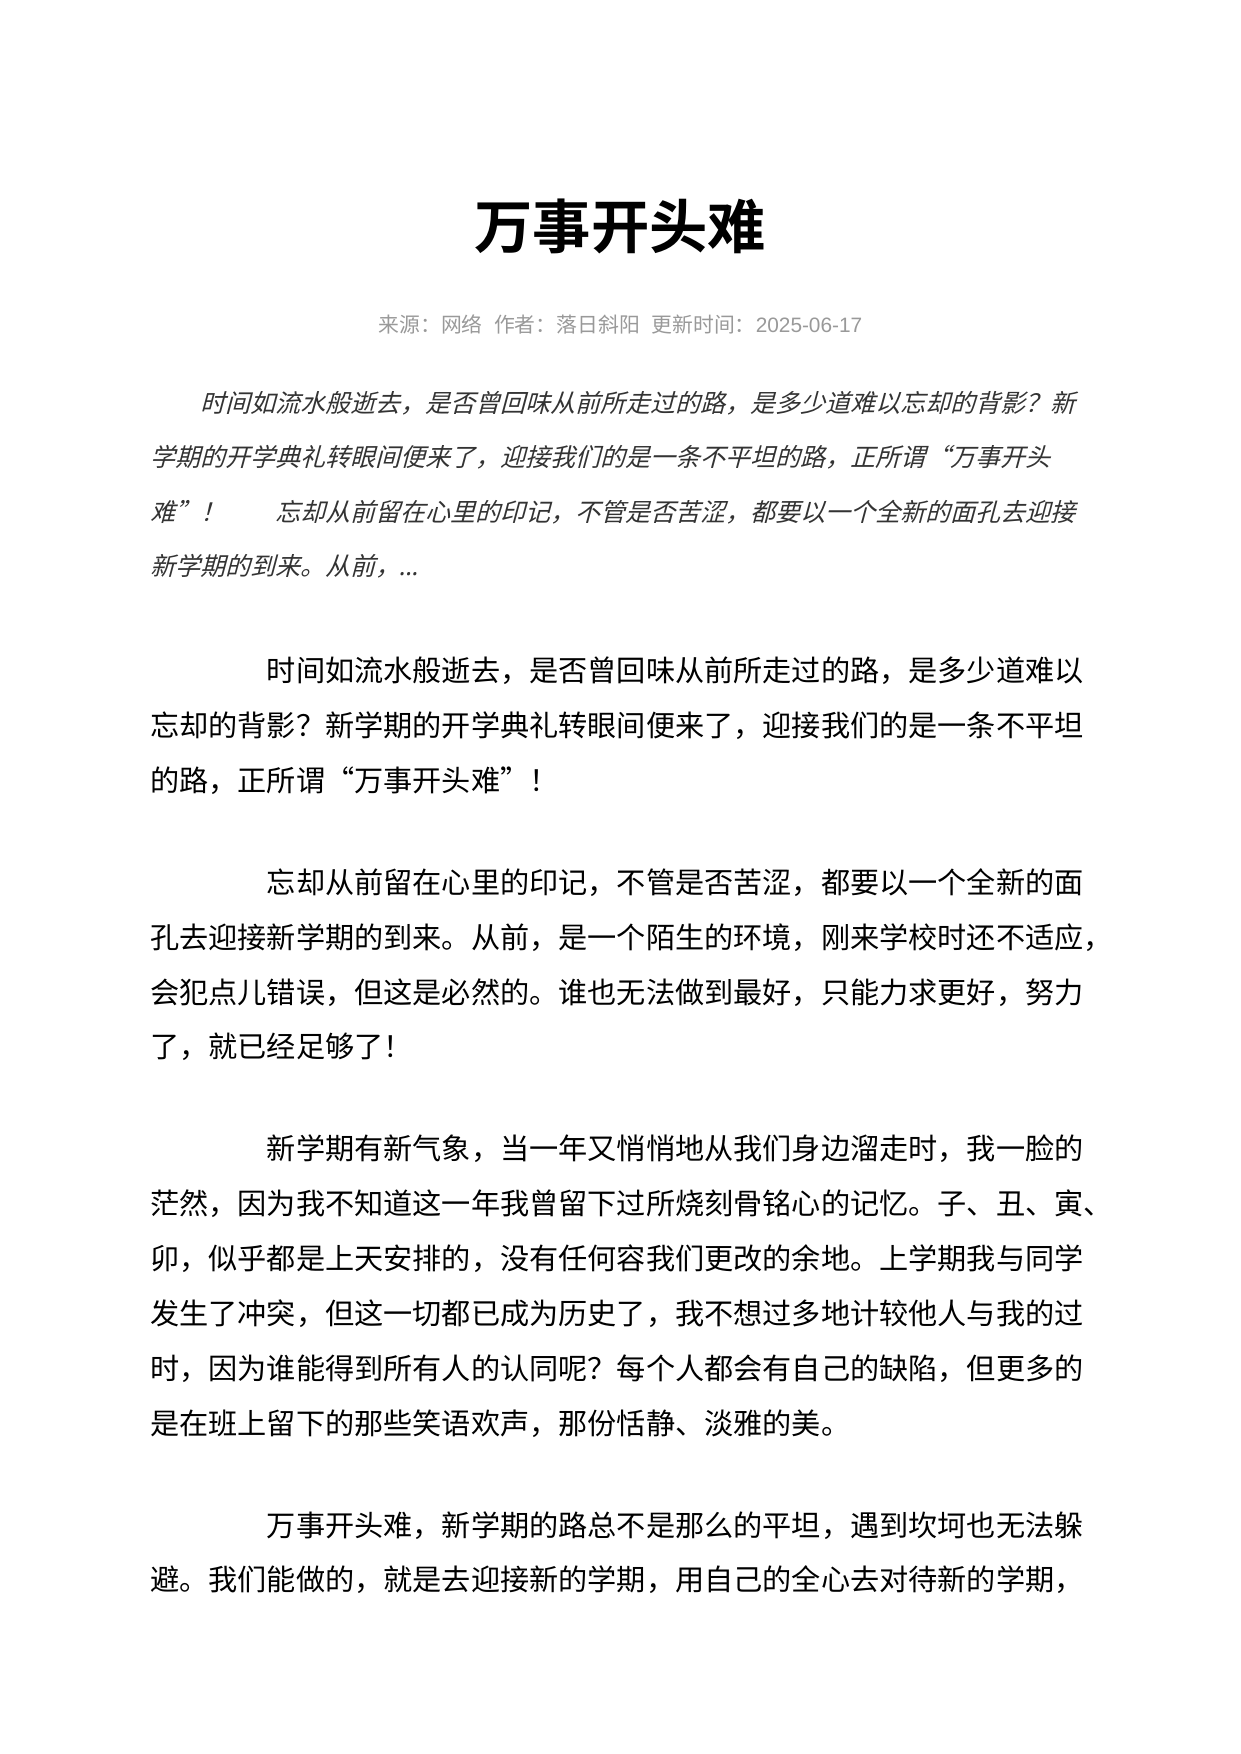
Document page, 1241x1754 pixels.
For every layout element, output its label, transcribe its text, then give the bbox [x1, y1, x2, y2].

text 时间如流水般逝去，是否曾回味从前所走过的路，是多少道难以忘却的背影？新学期的开学典礼转眼间便来了，迎接我们的是一条不平坦的路，正所谓“万事开头难”！ 忘却从前留在心里的印记，不管是否苦涩，都要以一个全新的面孔去迎接新学期的到来。从前，... [150, 383, 1090, 583]
text 来源：网络 作者：落日斜阳 更新时间：2025-06-17 [150, 313, 1090, 337]
text 新学期有新气象，当一年又悄悄地从我们身边溜走时，我一脸的茫然，因为我不知道这一年我曾留下过所烧刻骨铭心的记忆。子、丑、寅、卯，似乎都是上天安排的，没有任何容我们更改的余地。上学期我与同学发生了冲突，但这一切都已成为历史了，我不想过多地计较他人与我的过时，因为谁能得到所有人的认同呢？每个人都会有自己的缺陷，但更多的是在班上留下的那些笑语欢声，那份恬静、淡雅的美。 [150, 1126, 1090, 1443]
text 时间如流水般逝去，是否曾回味从前所走过的路，是多少道难以忘却的背影？新学期的开学典礼转眼间便来了，迎接我们的是一条不平坦的路，正所谓“万事开头难”！ [150, 648, 1090, 800]
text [150, 1502, 1090, 1599]
subtitle 万事开头难 [150, 181, 1090, 266]
text 忘却从前留在心里的印记，不管是否苦涩，都要以一个全新的面孔去迎接新学期的到来。从前，是一个陌生的环境，刚来学校时还不适应，会犯点儿错误，但这是必然的。谁也无法做到最好，只能力求更好，努力了，就已经足够了！ [150, 859, 1090, 1066]
